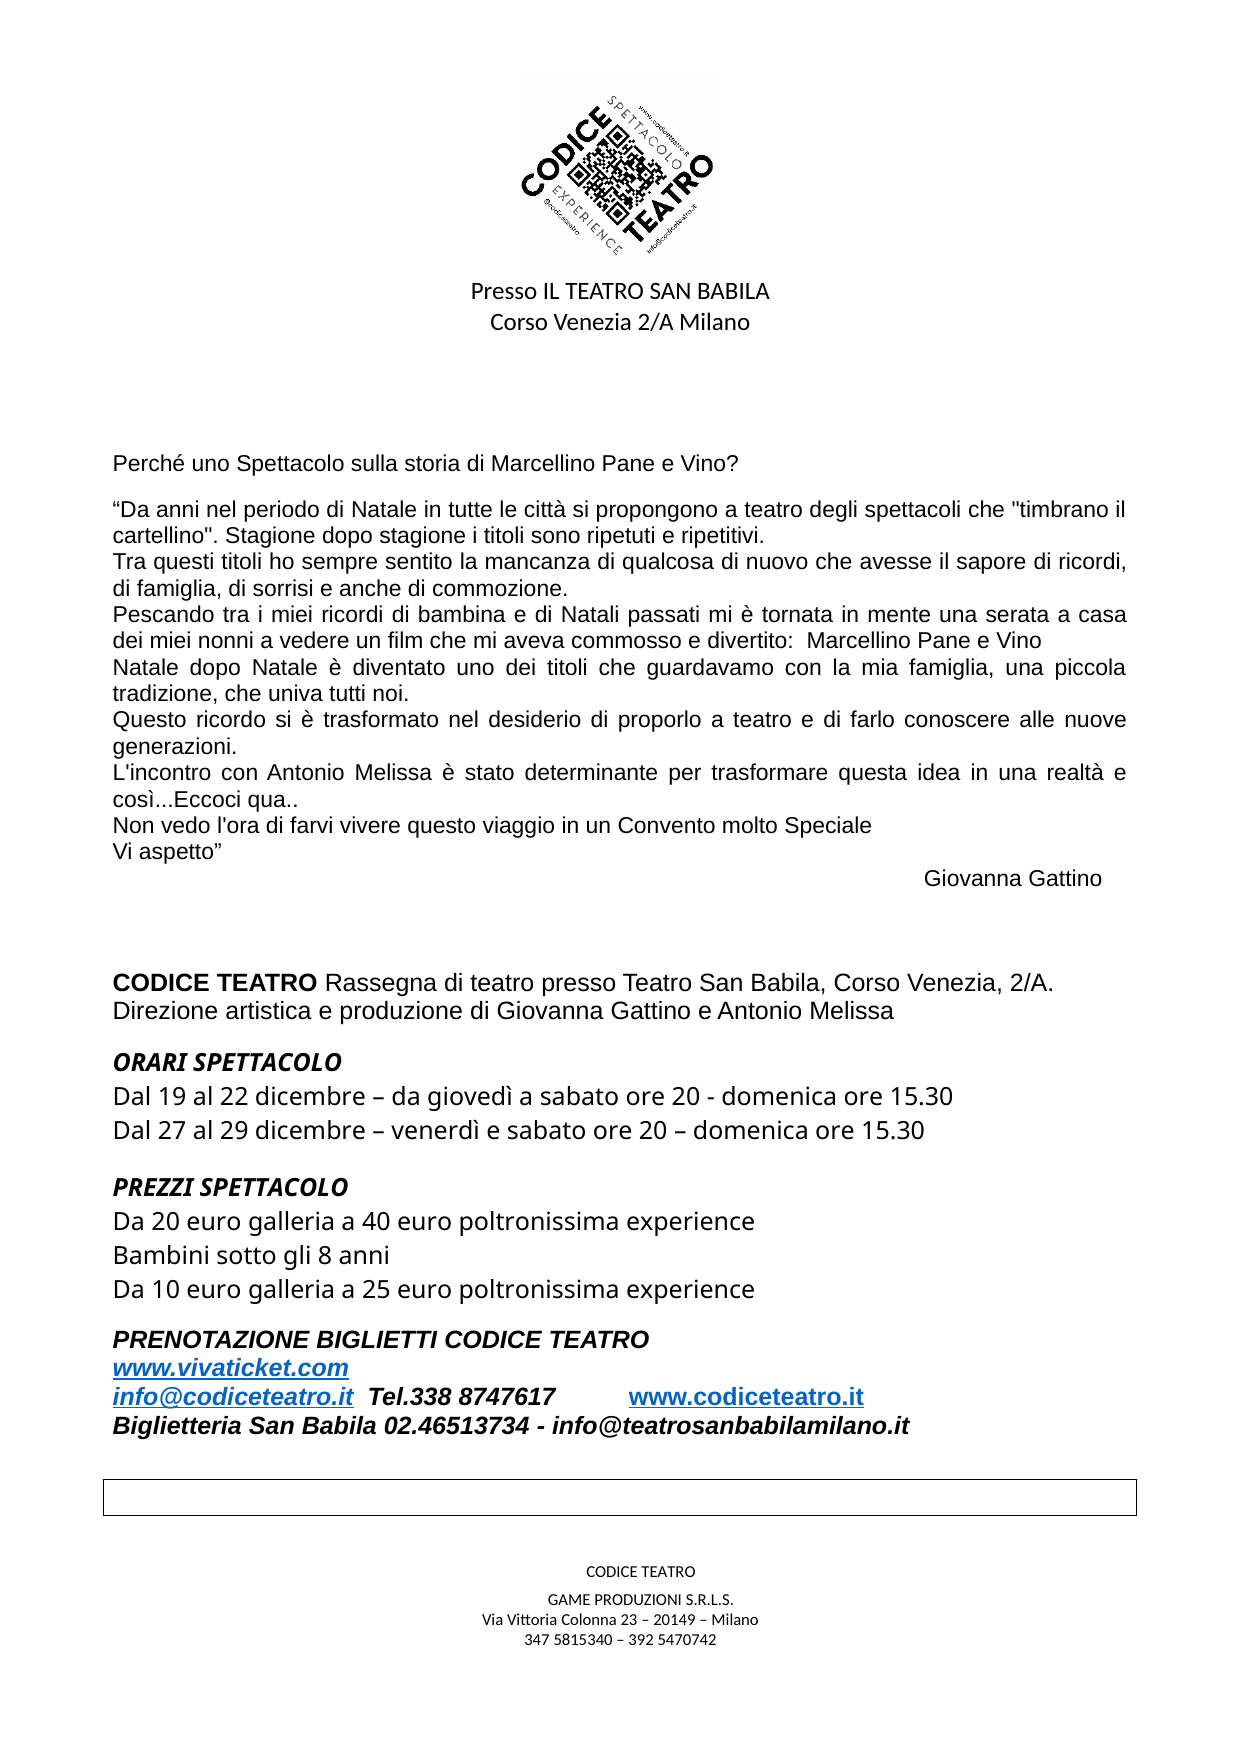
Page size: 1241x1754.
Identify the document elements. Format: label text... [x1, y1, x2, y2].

picture [521, 73, 719, 276]
text Pescando tra i miei ricordi di bambina e di Natali passati mi è tornata in mente una serata a casa dei miei nonni a vedere un film che mi aveva commosso e divertito: Marcellino Pane e Vino [112, 601, 1128, 654]
text Non vedo l'ora di farvi vivere questo viaggio in un Convento molto Speciale [112, 812, 1128, 838]
text Giovanna Gattino [850, 864, 1128, 891]
text www.vivaticket.com [112, 1353, 1128, 1382]
text Bambini sotto gli 8 anni [112, 1237, 1128, 1271]
text Da 20 euro galleria a 40 euro poltronissima experience [112, 1203, 1128, 1237]
text Dal 27 al 29 dicembre – venerdì e sabato ore 20 – domenica ore 15.30 [112, 1112, 1128, 1146]
text PREZZI SPETTACOLO [112, 1169, 1128, 1203]
text Questo ricordo si è trasformato nel desiderio di proporlo a teatro e di farlo conoscere alle nuove generazioni. [112, 706, 1128, 759]
text PRENOTAZIONE BIGLIETTI CODICE TEATRO [112, 1324, 1128, 1353]
text Dal 19 al 22 dicembre – da giovedì a sabato ore 20 - domenica ore 15.30 [112, 1078, 1128, 1112]
text Biglietteria San Babila 02.46513734 - info@teatrosanbabilamilano.it [112, 1411, 1128, 1439]
text info@codiceteatro.it Tel.338 8747617 www.codiceteatro.it [112, 1382, 1128, 1411]
text Tra questi titoli ho sempre sentito la mancanza di qualcosa di nuovo che avesse il sapore di ricordi, di famiglia, di sorrisi e anche di commozione. [112, 548, 1128, 601]
text CODICE TEATRO Rassegna di teatro presso Teatro San Babila, Corso Venezia, 2/A. Direzione artistica e produzione di Giovanna Gattino e Antonio Melissa [112, 968, 1128, 1025]
text Perché uno Spettacolo sulla storia di Marcellino Pane e Vino? [112, 450, 1128, 476]
text Natale dopo Natale è diventato uno dei titoli che guardavamo con la mia famiglia, una piccola tradizione, che univa tutti noi. [112, 654, 1128, 706]
text L'incontro con Antonio Melissa è stato determinante per trasformare questa idea in una realtà e così...Eccoci qua.. [112, 759, 1128, 812]
text Da 10 euro galleria a 25 euro poltronissima experience [112, 1271, 1128, 1305]
text Vi aspetto” [112, 838, 1128, 864]
text ORARI SPETTACOLO [112, 1044, 1128, 1078]
text “Da anni nel periodo di Natale in tutte le città si propongono a teatro degli spettacoli che "timbrano il cartellino". Stagione dopo stagione i titoli sono ripetuti e ripetitivi. [112, 496, 1128, 548]
